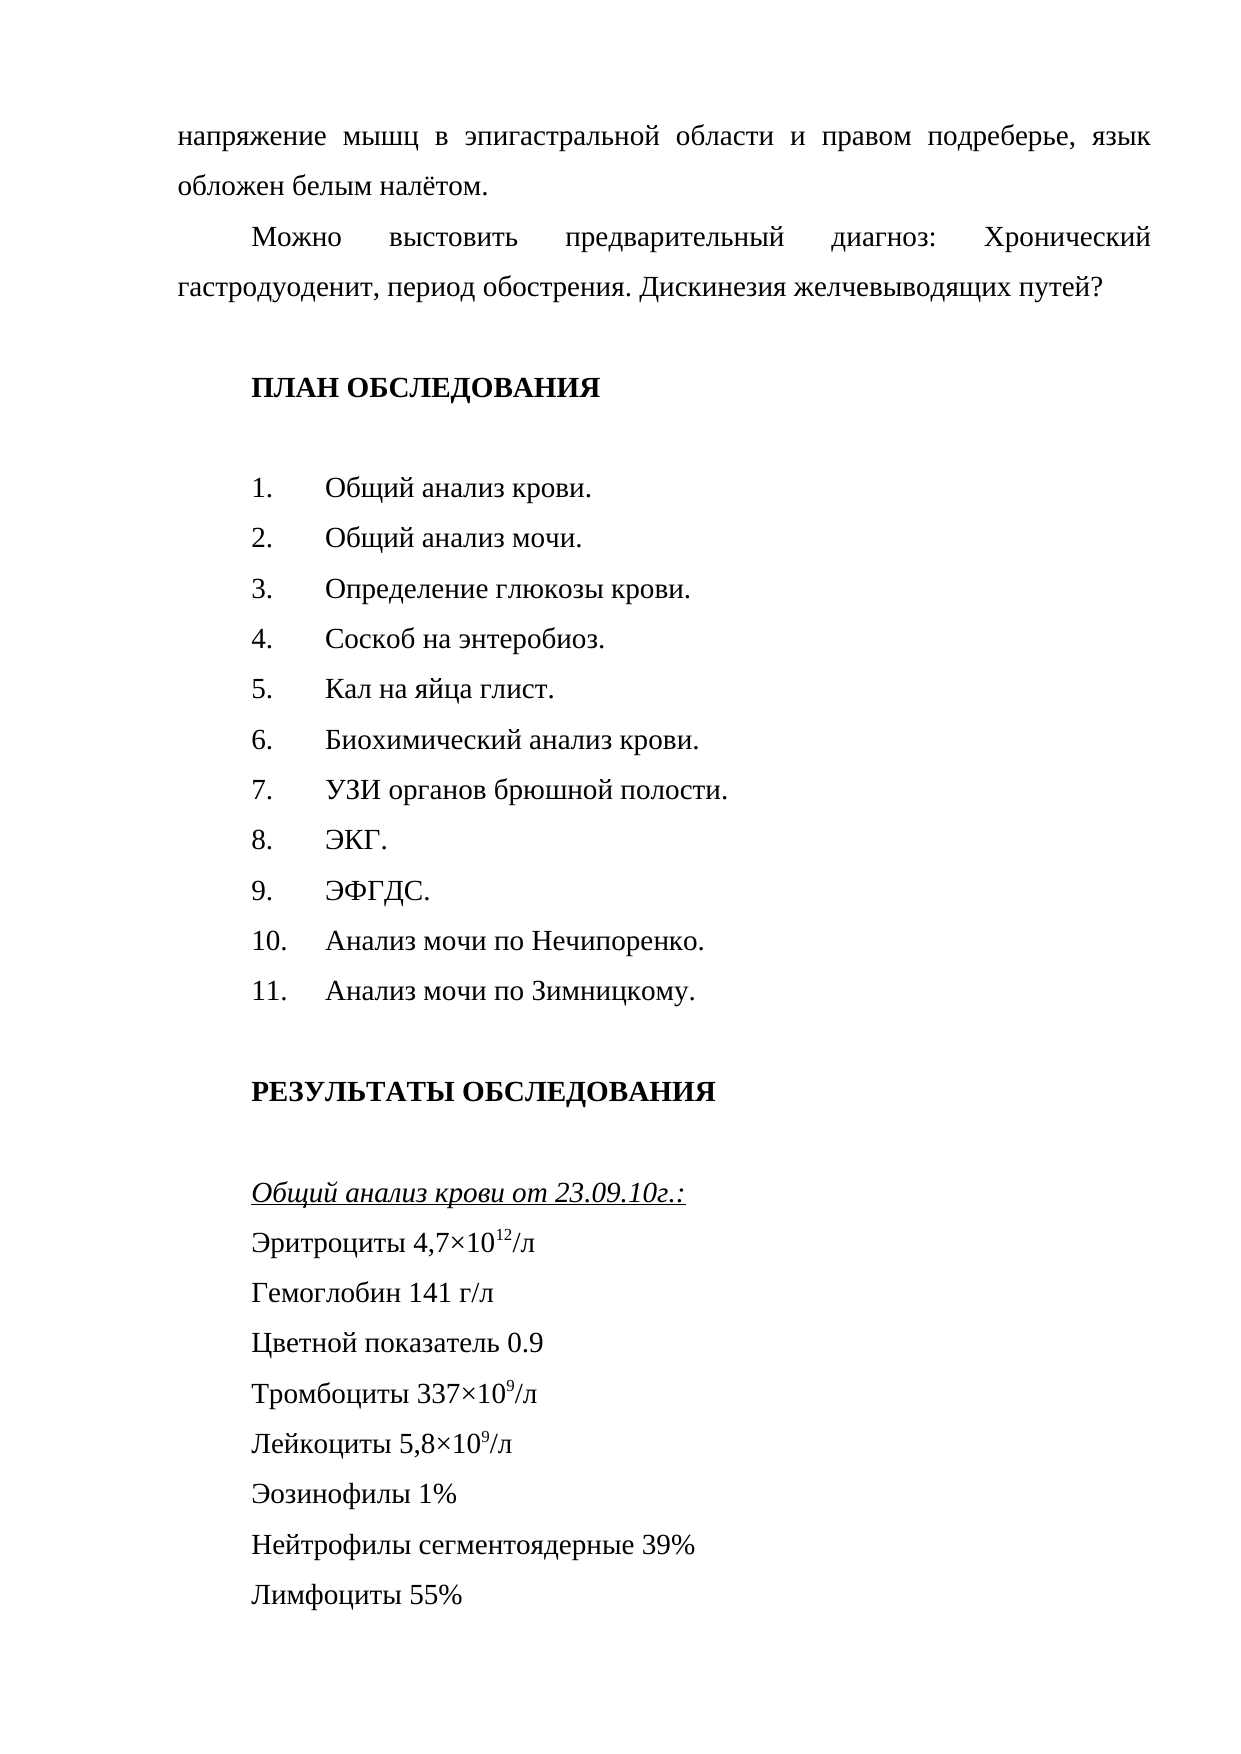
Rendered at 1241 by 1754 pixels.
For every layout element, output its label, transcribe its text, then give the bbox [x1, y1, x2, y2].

list Кал на яйца глист. [177, 672, 1152, 705]
text Цветной показатель 0.9 [177, 1326, 1152, 1359]
list Общий анализ крови. [177, 470, 1152, 504]
text Нейтрофилы сегментоядерные 39% [177, 1527, 1152, 1560]
text ПЛАН ОБСЛЕДОВАНИЯ [177, 370, 1152, 403]
list Определение глюкозы крови. [177, 571, 1152, 604]
list Анализ мочи по Зимницкому. [177, 973, 1152, 1007]
list ЭКГ. [177, 822, 1152, 856]
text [177, 118, 1152, 202]
text Можно выстовить предварительный диагноз: Хронический гастродуоденит, период обострения. Дискинезия желчевыводящих путей? [177, 219, 1152, 303]
list Общий анализ мочи. [177, 521, 1152, 554]
list ЭФГДС. [177, 873, 1152, 906]
text Эозинофилы 1% [177, 1477, 1152, 1510]
text Эритроциты 4,7×1012/л [177, 1225, 1152, 1258]
list Анализ мочи по Нечипоренко. [177, 923, 1152, 957]
text Гемоглобин 141 г/л [177, 1275, 1152, 1309]
text Лейкоциты 5,8×109/л [177, 1426, 1152, 1460]
text Лимфоциты 55% [177, 1577, 1152, 1611]
list Соскоб на энтеробиоз. [177, 621, 1152, 655]
list Биохимический анализ крови. [177, 722, 1152, 755]
text Тромбоциты 337×109/л [177, 1376, 1152, 1409]
text Общий анализ крови от 23.09.10г.: [177, 1175, 1152, 1208]
text РЕЗУЛЬТАТЫ ОБСЛЕДОВАНИЯ [177, 1074, 1152, 1108]
list УЗИ органов брюшной полости. [177, 772, 1152, 806]
